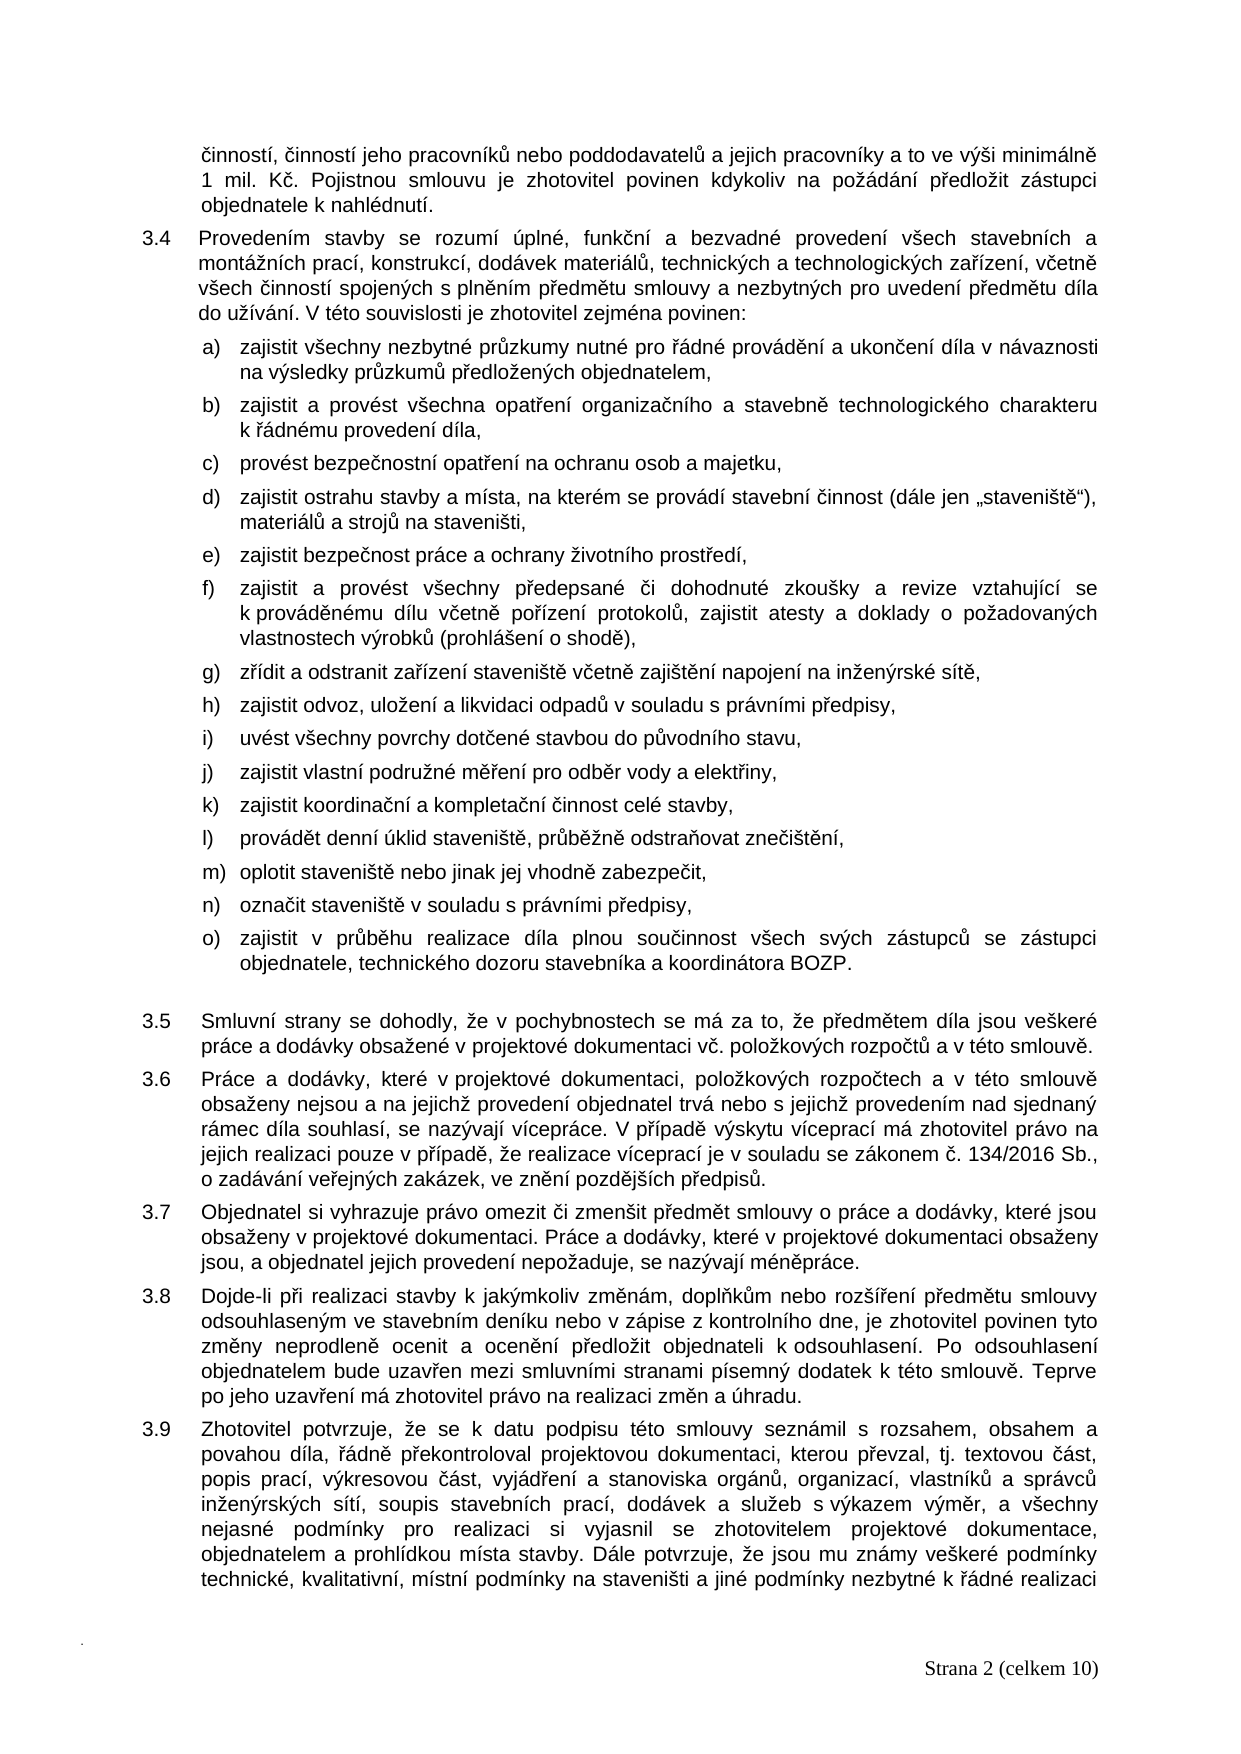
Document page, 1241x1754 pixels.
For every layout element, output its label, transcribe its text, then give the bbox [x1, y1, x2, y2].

subtitle Provedením stavby se rozumí úplné, funkční a bezvadné provedení všech stavebních a montážních prací, konstrukcí, dodávek materiálů, technických a technologických zařízení, včetně všech činností spojených s plněním předmětu smlouvy a nezbytných pro uvedení předmětu díla do užívání. V této souvislosti je zhotovitel zejména povinen: [142, 225, 1098, 325]
list provést bezpečnostní opatření na ochranu osob a majetku, [202, 450, 1098, 475]
list zajistit odvoz, uložení a likvidaci odpadů v souladu s právními předpisy, [202, 692, 1098, 717]
list zajistit všechny nezbytné průzkumy nutné pro řádné provádění a ukončení díla v návaznosti na výsledky průzkumů předložených objednatelem, [202, 333, 1098, 383]
subtitle Objednatel si vyhrazuje právo omezit či zmenšit předmět smlouvy o práce a dodávky, které jsou obsaženy v projektové dokumentaci. Práce a dodávky, které v projektové dokumentaci obsaženy jsou, a objednatel jejich provedení nepožaduje, se nazývají méněpráce. [142, 1199, 1098, 1274]
subtitle Dojde-li při realizaci stavby k jakýmkoliv změnám, doplňkům nebo rozšíření předmětu smlouvy odsouhlaseným ve stavebním deníku nebo v zápise z kontrolního dne, je zhotovitel povinen tyto změny neprodleně ocenit a ocenění předložit objednateli k odsouhlasení. Po odsouhlasení objednatelem bude uzavřen mezi smluvními stranami písemný dodatek k této smlouvě. Teprve po jeho uzavření má zhotovitel právo na realizaci změn a úhradu. [142, 1282, 1098, 1407]
list zajistit bezpečnost práce a ochrany životního prostředí, [202, 542, 1098, 567]
list uvést všechny povrchy dotčené stavbou do původního stavu, [202, 725, 1098, 750]
list označit staveniště v souladu s právními předpisy, [202, 892, 1098, 917]
list zajistit vlastní podružné měření pro odběr vody a elektřiny, [202, 758, 1098, 783]
list zajistit koordinační a kompletační činnost celé stavby, [202, 792, 1098, 817]
list oplotit staveniště nebo jinak jej vhodně zabezpečit, [202, 858, 1098, 883]
list zajistit ostrahu stavby a místa, na kterém se provádí stavební činnost (dále jen „staveniště“), materiálů a strojů na staveništi, [202, 483, 1098, 533]
list zajistit v průběhu realizace díla plnou součinnost všech svých zástupců se zástupci objednatele, technického dozoru stavebníka a koordinátora BOZP. [202, 925, 1098, 975]
list provádět denní úklid staveniště, průběžně odstraňovat znečištění, [202, 825, 1098, 850]
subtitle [142, 1416, 1098, 1591]
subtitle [142, 142, 1098, 217]
subtitle Práce a dodávky, které v projektové dokumentaci, položkových rozpočtech a v této smlouvě obsaženy nejsou a na jejichž provedení objednatel trvá nebo s jejichž provedením nad sjednaný rámec díla souhlasí, se nazývají vícepráce. V případě výskytu víceprací má zhotovitel právo na jejich realizaci pouze v případě, že realizace víceprací je v souladu se zákonem č. 134/2016 Sb., o zadávání veřejných zakázek, ve znění pozdějších předpisů. [142, 1066, 1098, 1191]
list zajistit a provést všechna opatření organizačního a stavebně technologického charakteru k řádnému provedení díla, [202, 392, 1098, 442]
subtitle Smluvní strany se dohodly, že v pochybnostech se má za to, že předmětem díla jsou veškeré práce a dodávky obsažené v projektové dokumentaci vč. položkových rozpočtů a v této smlouvě. [142, 1007, 1098, 1057]
list zajistit a provést všechny předepsané či dohodnuté zkoušky a revize vztahující se k prováděnému dílu včetně pořízení protokolů, zajistit atesty a doklady o požadovaných vlastnostech výrobků (prohlášení o shodě), [202, 575, 1098, 650]
list zřídit a odstranit zařízení staveniště včetně zajištění napojení na inženýrské sítě, [202, 658, 1098, 683]
